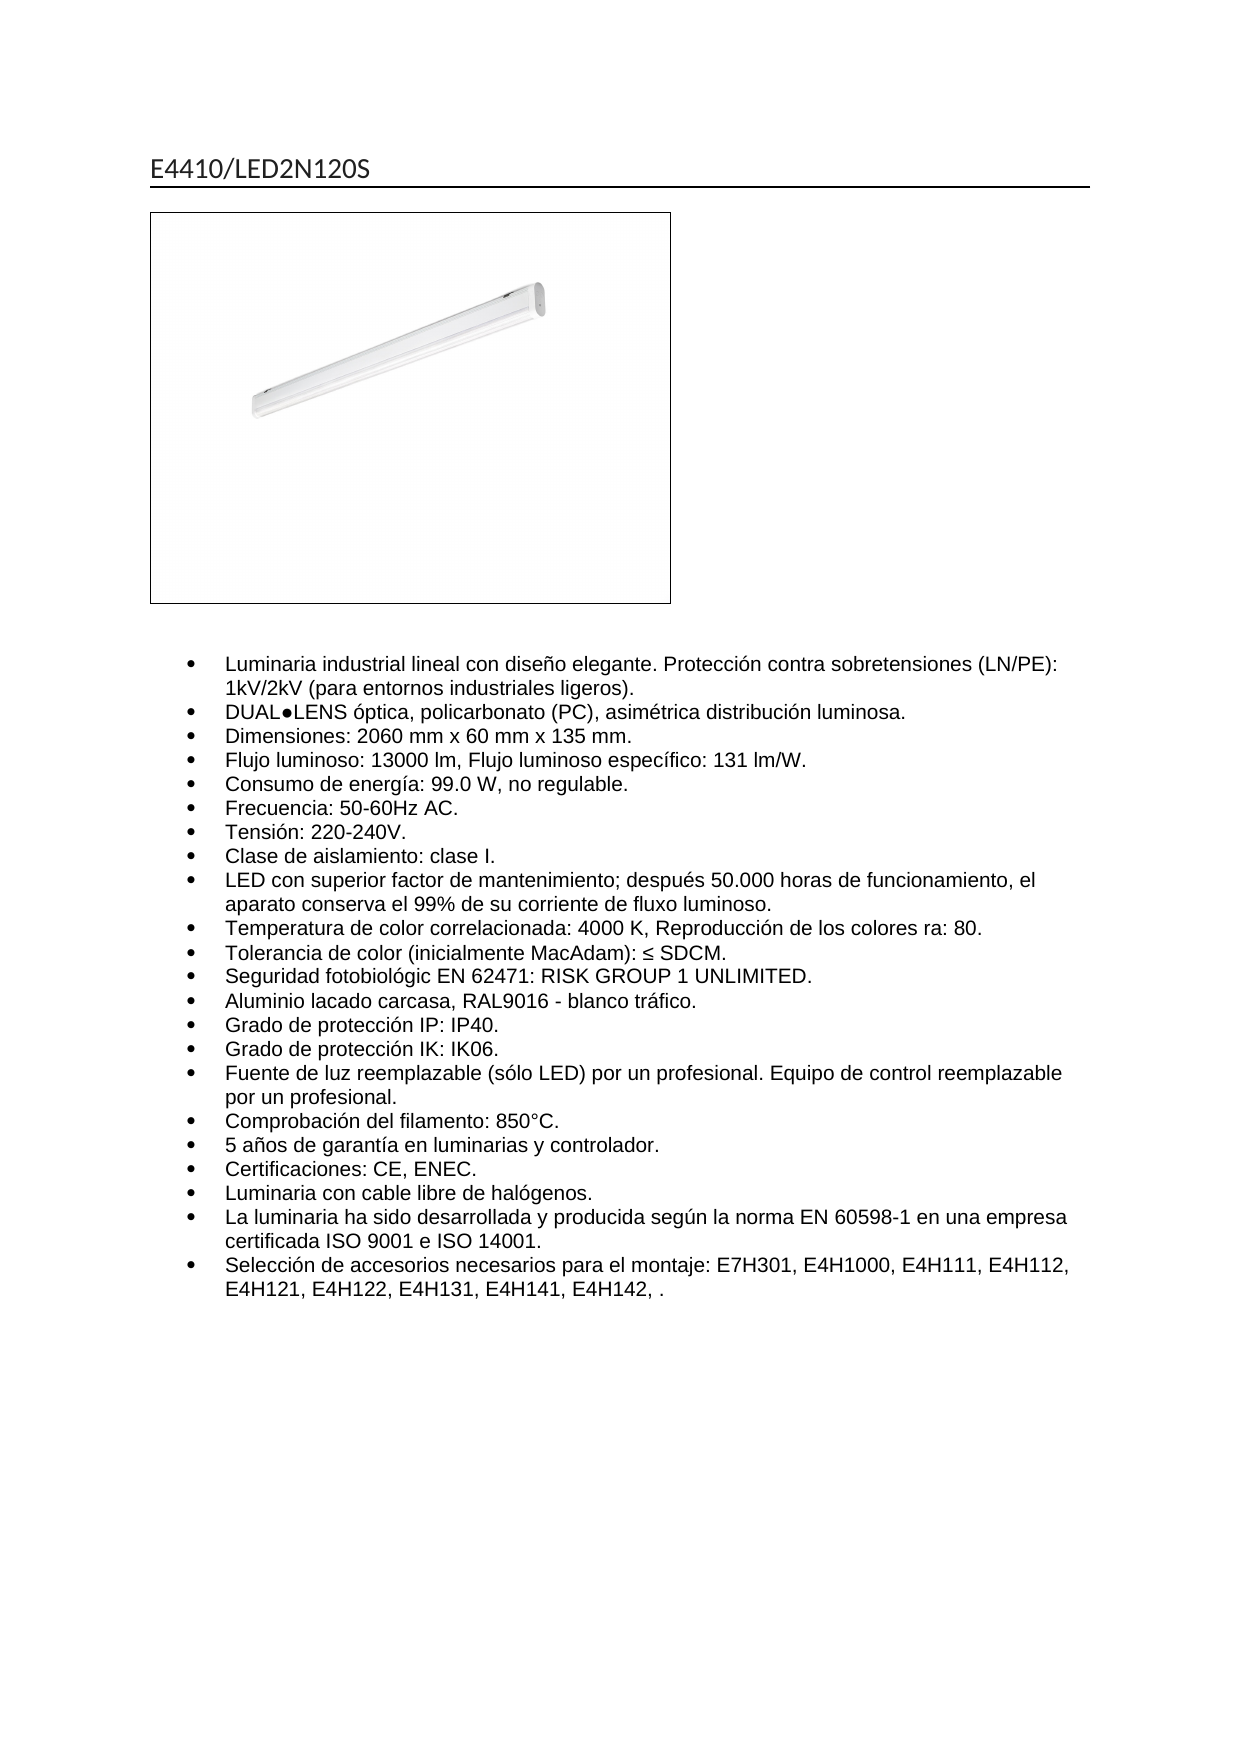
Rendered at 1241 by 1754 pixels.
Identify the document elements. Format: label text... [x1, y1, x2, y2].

list Tolerancia de color (inicialmente MacAdam): ≤ SDCM. [187, 940, 1090, 964]
list Dimensiones: 2060 mm x 60 mm x 135 mm. [187, 724, 1090, 748]
list La luminaria ha sido desarrollada y producida según la norma EN 60598-1 en una empresa certificada ISO 9001 e ISO 14001. [187, 1205, 1090, 1253]
list Seguridad fotobiológic EN 62471: RISK GROUP 1 UNLIMITED. [187, 964, 1090, 988]
list Comprobación del filamento: 850°C. [187, 1109, 1090, 1133]
list 5 años de garantía en luminarias y controlador. [187, 1133, 1090, 1157]
list Tensión: 220-240V. [187, 820, 1090, 844]
list Consumo de energía: 99.0 W, no regulable. [187, 772, 1090, 796]
list DUAL●LENS óptica, policarbonato (PC), asimétrica distribución luminosa. [187, 700, 1090, 724]
list Clase de aislamiento: clase I. [187, 844, 1090, 868]
list LED con superior factor de mantenimiento; después 50.000 horas de funcionamiento, el aparato conserva el 99% de su corriente de fluxo luminoso. [187, 868, 1090, 916]
list Flujo luminoso: 13000 lm, Flujo luminoso específico: 131 lm/W. [187, 748, 1090, 772]
list Certificaciones: CE, ENEC. [187, 1157, 1090, 1181]
list Temperatura de color correlacionada: 4000 K, Reproducción de los colores ra: 80. [187, 916, 1090, 940]
list Grado de protección IP: IP40. [187, 1012, 1090, 1037]
list Luminaria con cable libre de halógenos. [187, 1181, 1090, 1205]
list Fuente de luz reemplazable (sólo LED) por un profesional. Equipo de control reemplazable por un profesional. [187, 1061, 1090, 1109]
list Luminaria industrial lineal con diseño elegante. Protección contra sobretensiones (LN/PE): 1kV/2kV (para entornos industriales ligeros). [187, 652, 1090, 700]
list Selección de accesorios necesarios para el montaje: E7H301, E4H1000, E4H111, E4H112, E4H121, E4H122, E4H131, E4H141, E4H142, . [187, 1253, 1090, 1301]
list Grado de protección IK: IK06. [187, 1037, 1090, 1061]
text E4410/LED2N120S [150, 150, 1090, 186]
list Frecuencia: 50-60Hz AC. [187, 796, 1090, 820]
list Aluminio lacado carcasa, RAL9016 - blanco tráfico. [187, 988, 1090, 1012]
picture [151, 213, 670, 603]
